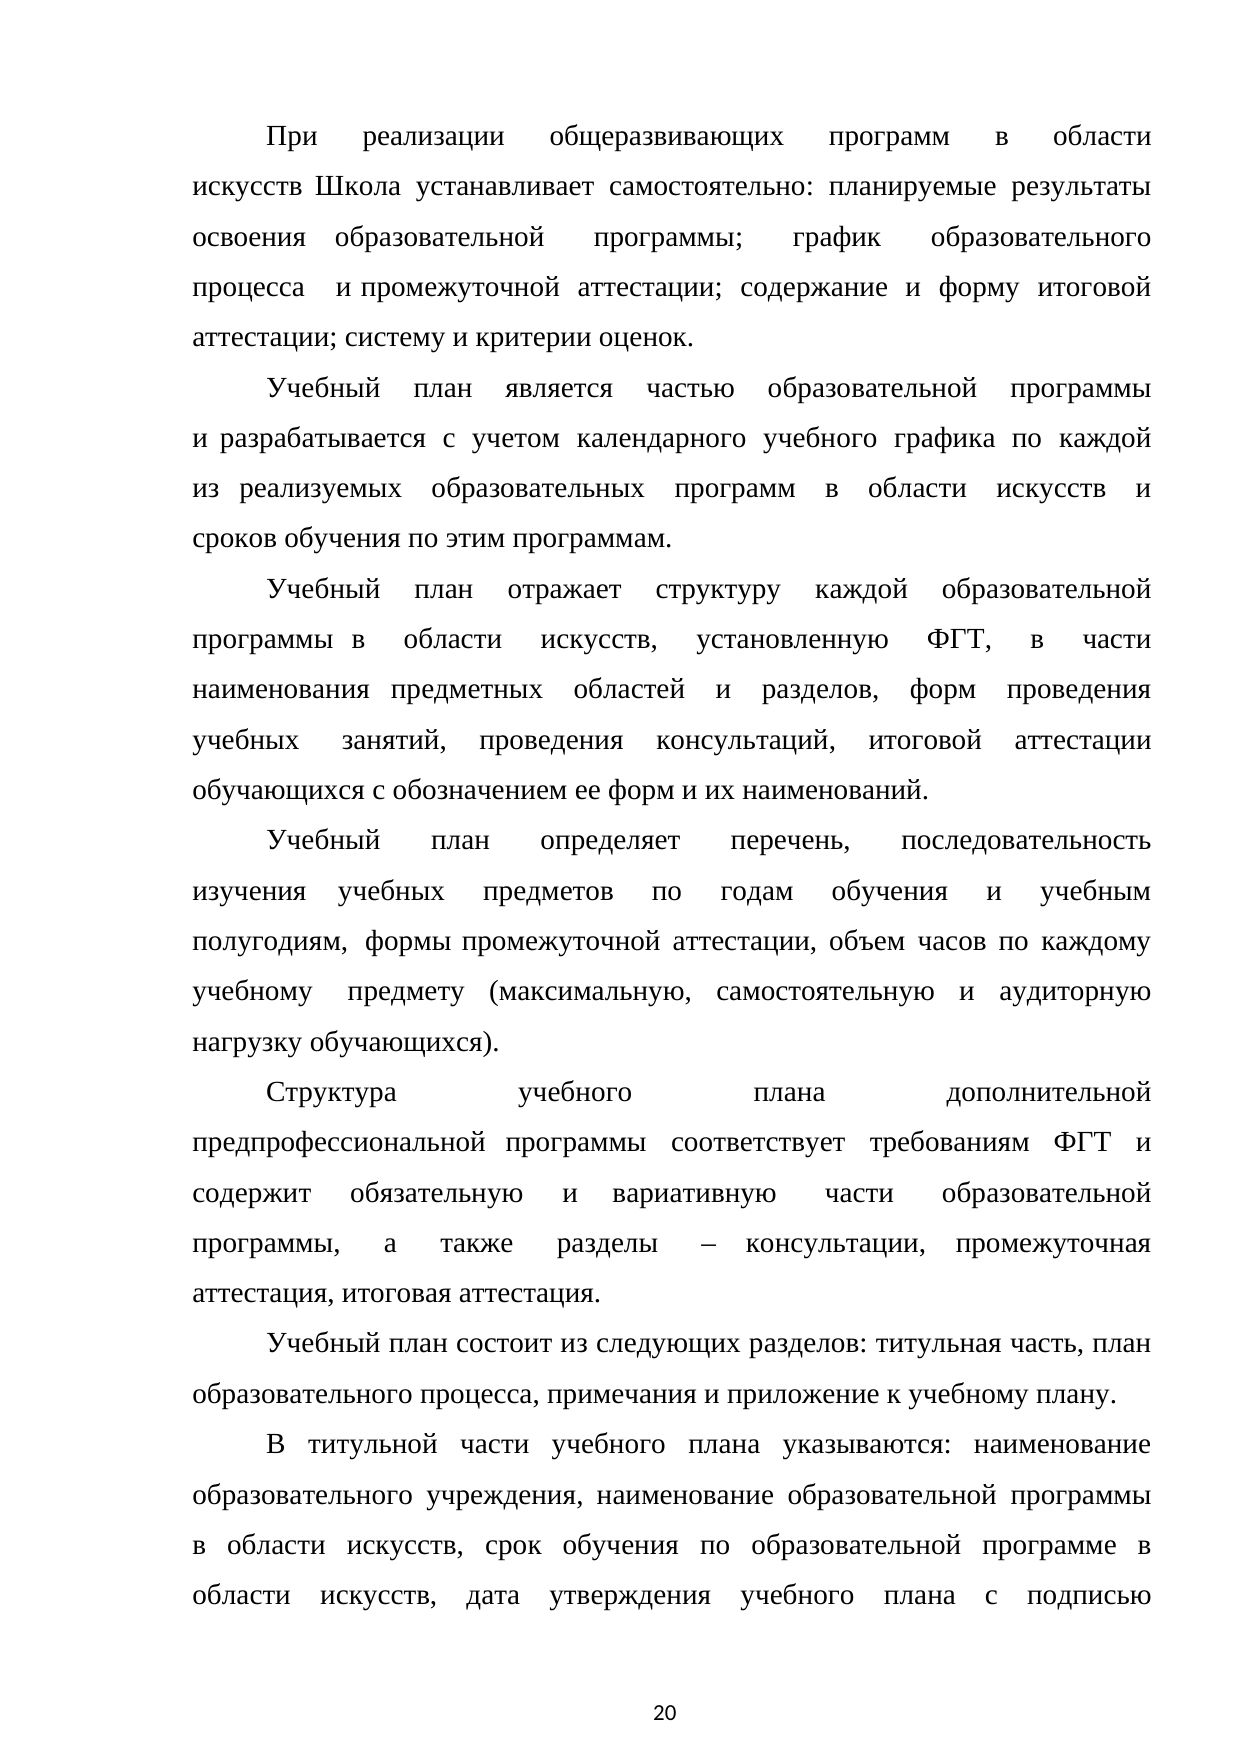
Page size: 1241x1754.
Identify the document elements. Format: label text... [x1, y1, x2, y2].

text Структура учебного плана дополнительной предпрофессиональной программы соответствует требованиям ФГТ и содержит обязательную и вариативную части образовательной программы, а также разделы – консультации, промежуточная аттестация, итоговая аттестация. [192, 1074, 1151, 1309]
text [192, 1426, 1151, 1611]
text Учебный план отражает структуру каждой образовательной программы в области искусств, установленную ФГТ, в части наименования предметных областей и разделов, форм проведения учебных занятий, проведения консультаций, итоговой аттестации обучающихся с обозначением ее форм и их наименований. [192, 571, 1151, 806]
text Учебный план определяет перечень, последовательность изучения учебных предметов по годам обучения и учебным полугодиям, формы промежуточной аттестации, объем часов по каждому учебному предмету (максимальную, самостоятельную и аудиторную нагрузку обучающихся). [192, 822, 1151, 1057]
text Учебный план является частью образовательной программы и разрабатывается с учетом календарного учебного графика по каждой из реализуемых образовательных программ в области искусств и сроков обучения по этим программам. [192, 370, 1151, 554]
text При реализации общеразвивающих программ в области искусств Школа устанавливает самостоятельно: планируемые результаты освоения образовательной программы; график образовательного процесса и промежуточной аттестации; содержание и форму итоговой аттестации; систему и критерии оценок. [192, 118, 1151, 353]
text Учебный план состоит из следующих разделов: титульная часть, план образовательного процесса, примечания и приложение к учебному плану. [192, 1326, 1151, 1409]
